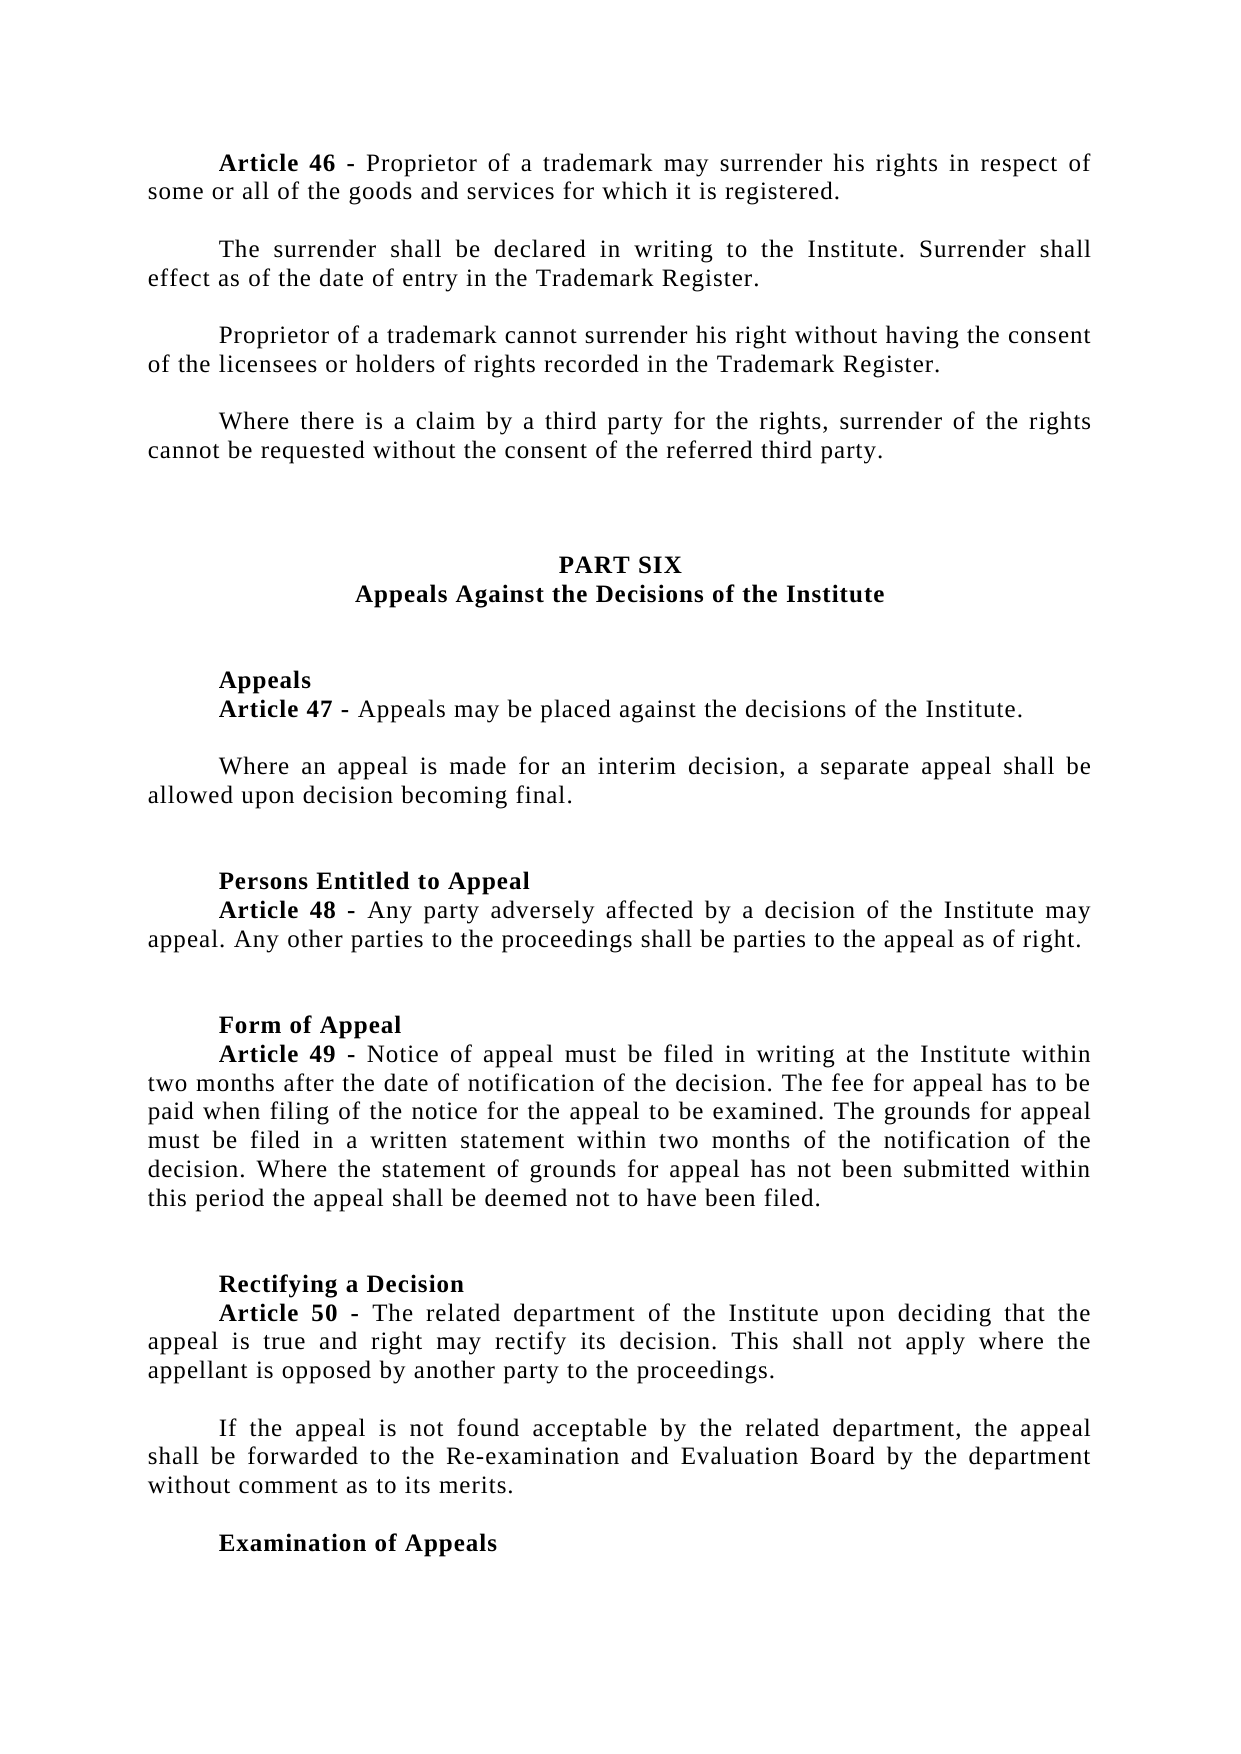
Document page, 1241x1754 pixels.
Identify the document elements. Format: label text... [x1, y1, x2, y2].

text Where an appeal is made for an interim decision, a separate appeal shall be allowed upon decision becoming final. [148, 751, 1093, 809]
text Article 48 - Any party adversely affected by a decision of the Institute may appeal. Any other parties to the proceedings shall be parties to the appeal as of right. [148, 895, 1093, 953]
text Article 47 - Appeals may be placed against the decisions of the Institute. [148, 694, 1093, 723]
text Article 49 - Notice of appeal must be filed in writing at the Institute within two months after the date of notification of the decision. The fee for appeal has to be paid when filing of the notice for the appeal to be examined. The grounds for appeal must be filed in a written statement within two months of the notification of the decision. Where the statement of grounds for appeal has not been submitted within this period the appeal shall be deemed not to have been filed. [148, 1039, 1093, 1211]
text Persons Entitled to Appeal [148, 866, 1093, 895]
text Proprietor of a trademark cannot surrender his right without having the consent of the licensees or holders of rights recorded in the Trademark Register. [148, 320, 1093, 378]
text PART SIX [148, 550, 1093, 579]
text Appeals Against the Decisions of the Institute [148, 579, 1093, 608]
text The surrender shall be declared in writing to the Institute. Surrender shall effect as of the date of entry in the Trademark Register. [148, 234, 1093, 291]
text Appeals [148, 665, 1093, 694]
text If the appeal is not found acceptable by the related department, the appeal shall be forwarded to the Re-examination and Evaluation Board by the department without comment as to its merits. [148, 1413, 1093, 1499]
text Form of Appeal [148, 1010, 1093, 1039]
text Examination of Appeals [148, 1528, 1093, 1556]
text Where there is a claim by a third party for the rights, surrender of the rights cannot be requested without the consent of the referred third party. [148, 406, 1093, 464]
text Rectifying a Decision [148, 1269, 1093, 1298]
text Article 50 - The related department of the Institute upon deciding that the appeal is true and right may rectify its decision. This shall not apply where the appellant is opposed by another party to the proceedings. [148, 1298, 1093, 1384]
text Article 46 - Proprietor of a trademark may surrender his rights in respect of some or all of the goods and services for which it is registered. [148, 148, 1093, 205]
